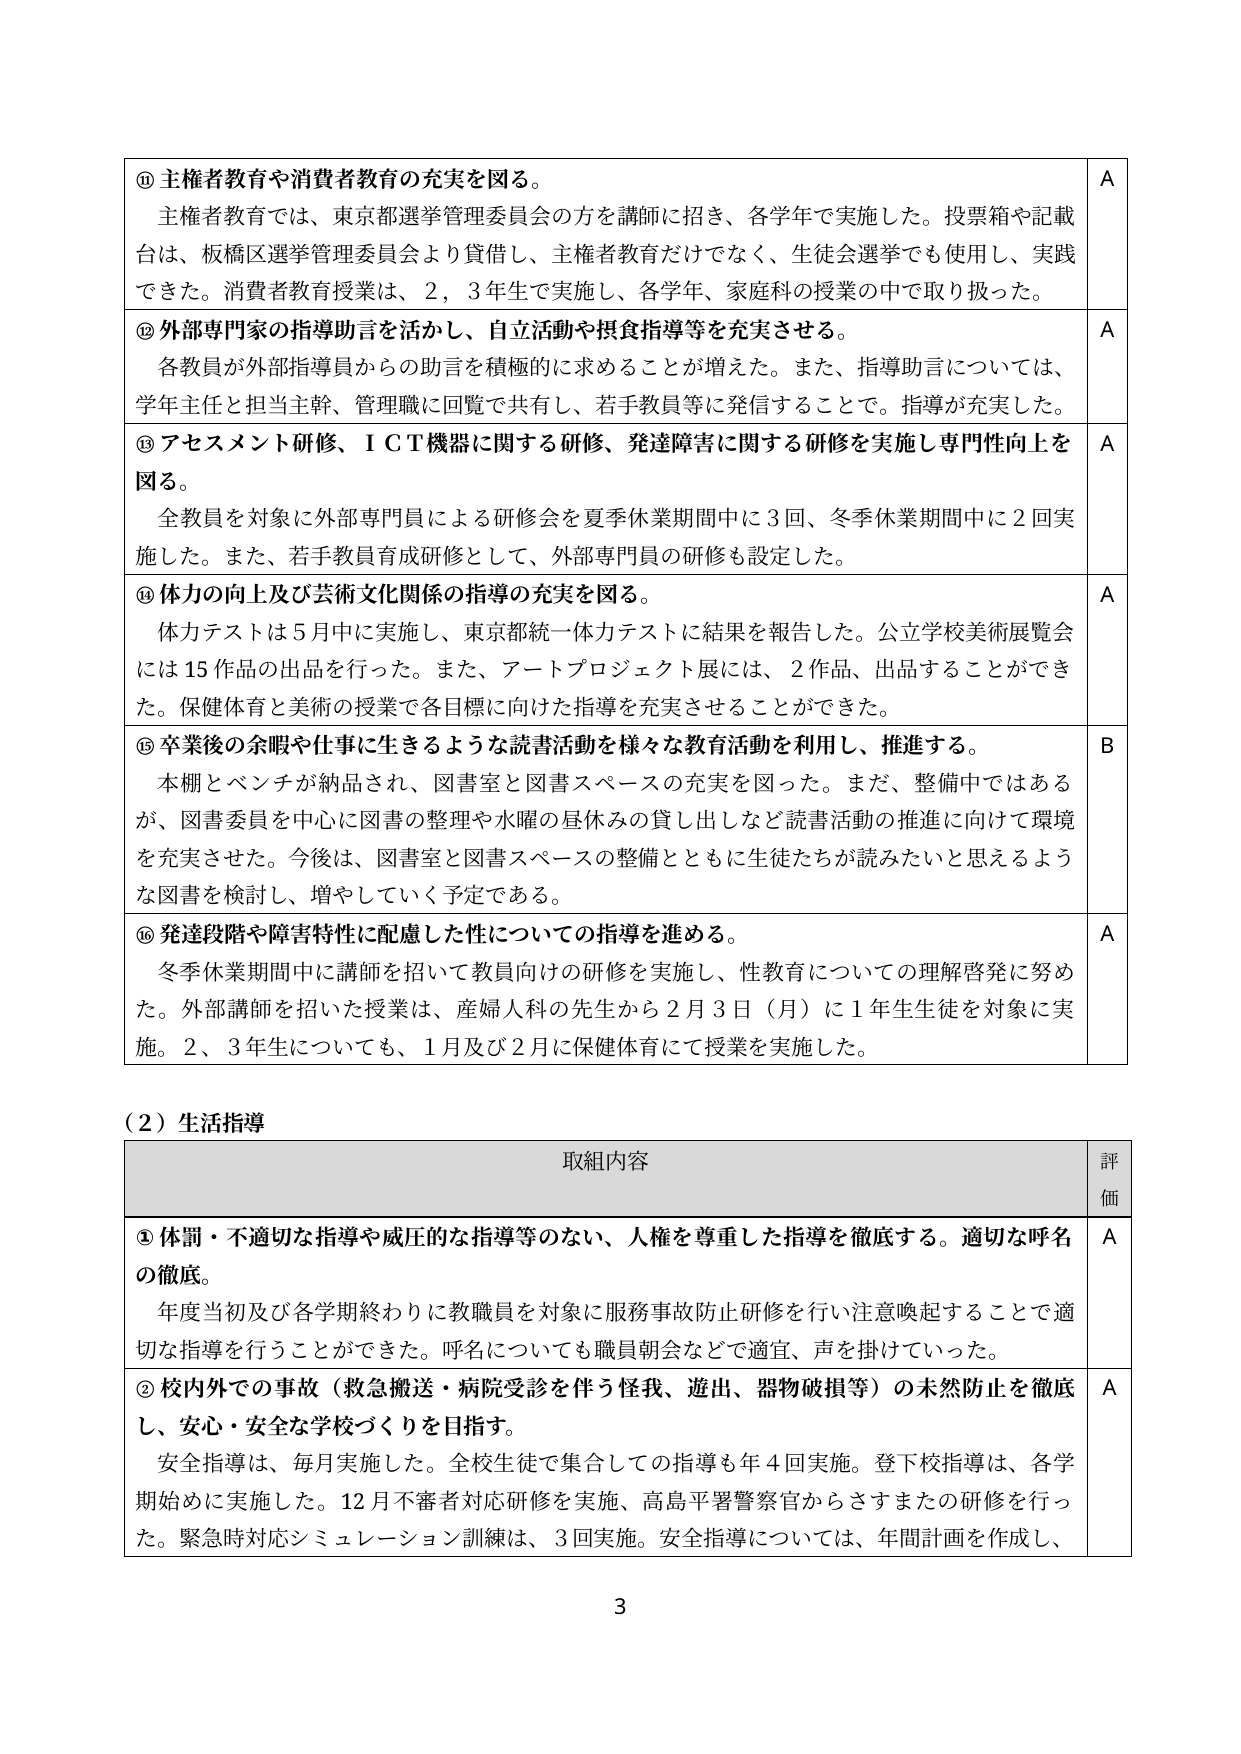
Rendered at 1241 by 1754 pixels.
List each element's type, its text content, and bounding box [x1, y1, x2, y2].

table_header 評価 [1088, 1141, 1131, 1216]
table_cell B [1088, 726, 1127, 913]
table_cell ⑮卒業後の余暇や仕事に生きるような読書活動を様々な教育活動を利用し、推進する。 本棚とベンチが納品され、図書室と図書スペースの充実を図った。まだ、整備中ではあるが、図書委員を中心に図書の整理や水曜の昼休みの貸し出しなど読書活動の推進に向けて環境を充実させた。今後は、図書室と図書スペースの整備とともに生徒たちが読みたいと思えるような図書を検討し、増やしていく予定である。 [125, 726, 1087, 913]
table_cell ①体罰・不適切な指導や威圧的な指導等のない、人権を尊重した指導を徹底する。適切な呼名の徹底。 年度当初及び各学期終わりに教職員を対象に服務事故防止研修を行い注意喚起することで適切な指導を行うことができた。呼名についても職員朝会などで適宜、声を掛けていった。 [125, 1218, 1087, 1367]
table_cell A [1088, 424, 1127, 574]
table_cell ⑬アセスメント研修、ＩＣＴ機器に関する研修、発達障害に関する研修を実施し専門性向上を図る。 全教員を対象に外部専門員による研修会を夏季休業期間中に３回、冬季休業期間中に２回実施した。また、若手教員育成研修として、外部専門員の研修も設定した。 [125, 424, 1087, 574]
table_cell ⑯発達段階や障害特性に配慮した性についての指導を進める。 冬季休業期間中に講師を招いて教員向けの研修を実施し、性教育についての理解啓発に努めた。外部講師を招いた授業は、産婦人科の先生から２月３日（月）に１年生生徒を対象に実施。２、３年生についても、１月及び２月に保健体育にて授業を実施した。 [125, 914, 1087, 1064]
table_cell A [1088, 1218, 1131, 1367]
table_cell ⑭体力の向上及び芸術文化関係の指導の充実を図る。 体力テストは５月中に実施し、東京都統一体力テストに結果を報告した。公立学校美術展覧会には15作品の出品を行った。また、アートプロジェクト展には、２作品、出品することができた。保健体育と美術の授業で各目標に向けた指導を充実させることができた。 [125, 575, 1087, 725]
table_cell A [1088, 159, 1127, 309]
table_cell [125, 1369, 1087, 1556]
table_cell A [1088, 1369, 1131, 1556]
table_cell A [1088, 310, 1127, 423]
table_cell A [1088, 914, 1127, 1064]
table_cell ⑪主権者教育や消費者教育の充実を図る。 主権者教育では、東京都選挙管理委員会の方を講師に招き、各学年で実施した。投票箱や記載台は、板橋区選挙管理委員会より貸借し、主権者教育だけでなく、生徒会選挙でも使用し、実践できた。消費者教育授業は、２，３年生で実施し、各学年、家庭科の授業の中で取り扱った。 [125, 159, 1087, 309]
text （２）生活指導 [112, 1103, 1128, 1140]
table_cell A [1088, 575, 1127, 725]
table_cell ⑫外部専門家の指導助言を活かし、自立活動や摂食指導等を充実させる。 各教員が外部指導員からの助言を積極的に求めることが増えた。また、指導助言については、学年主任と担当主幹、管理職に回覧で共有し、若手教員等に発信することで。指導が充実した。 [125, 310, 1087, 423]
table_header 取組内容 [125, 1141, 1087, 1216]
